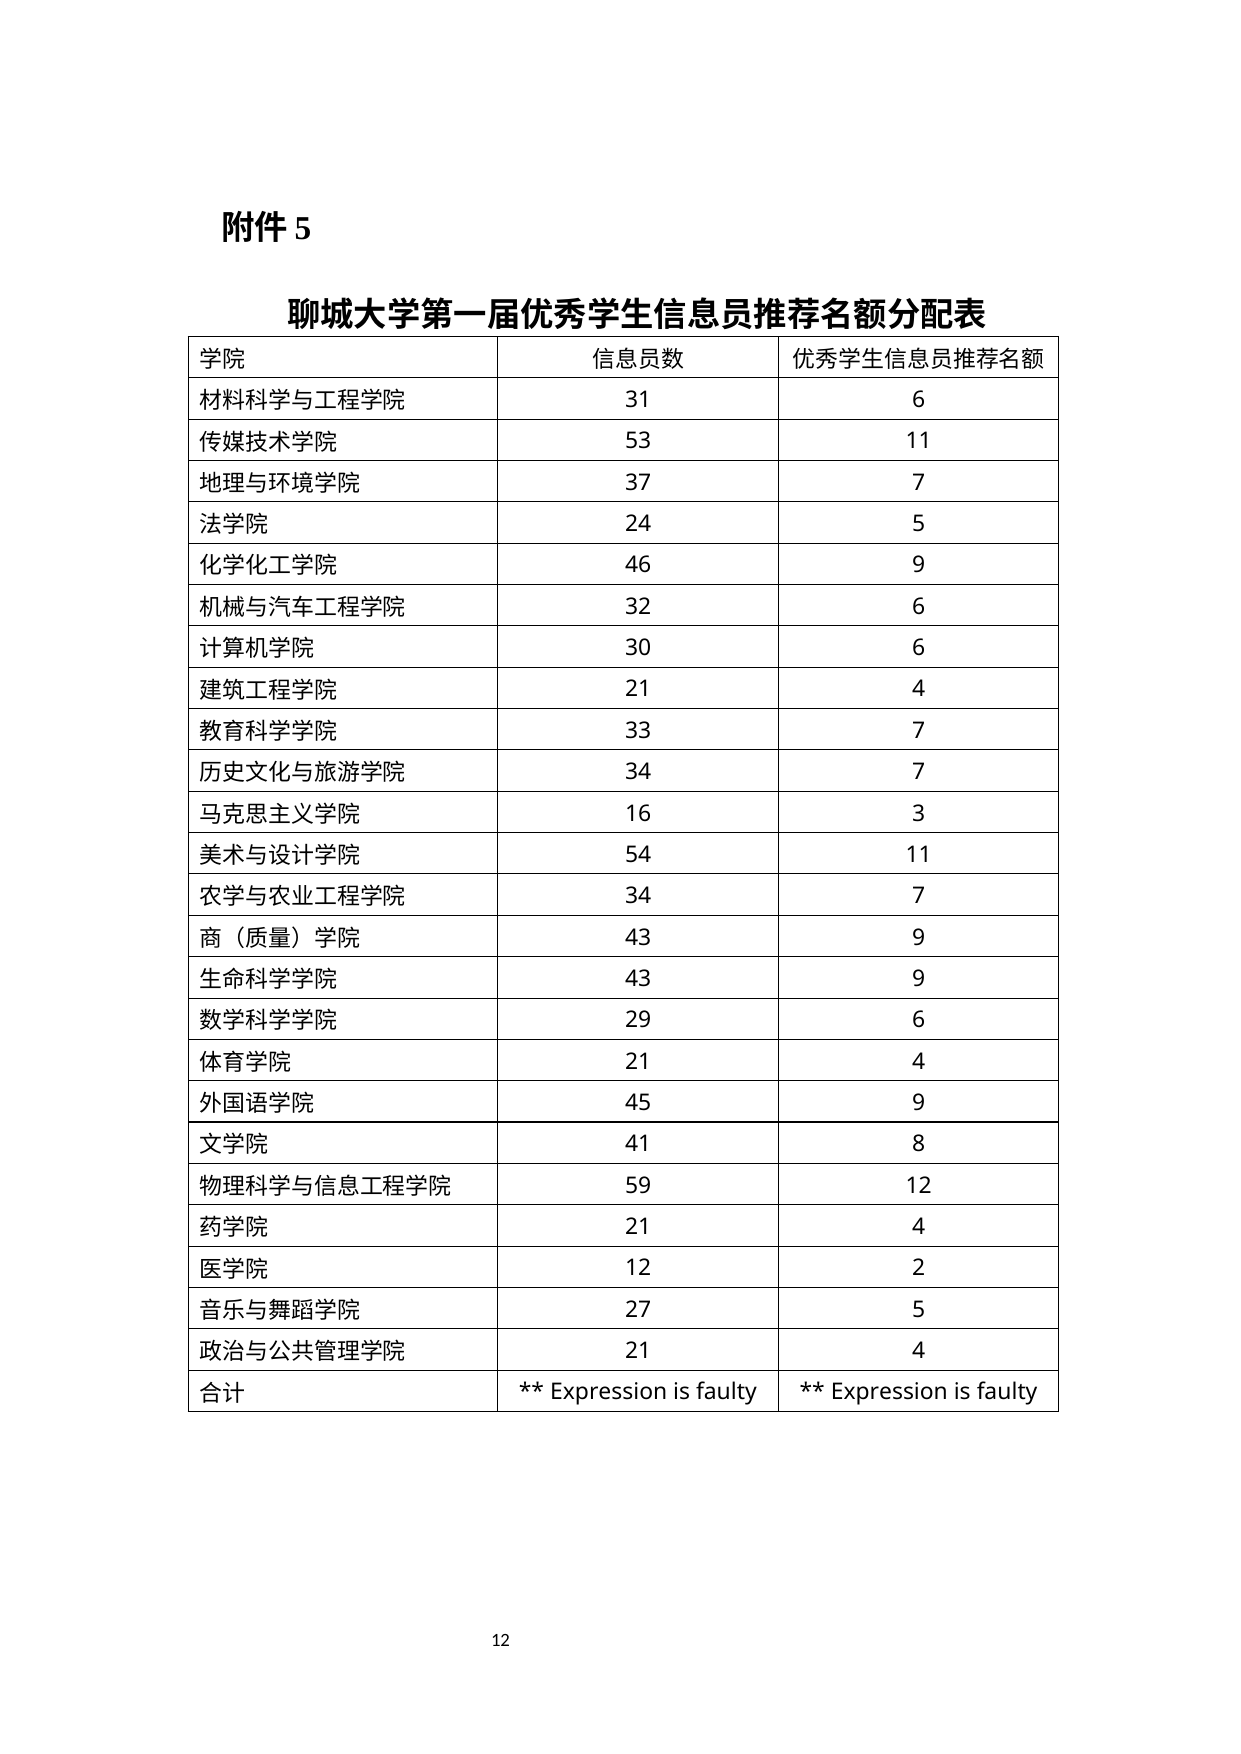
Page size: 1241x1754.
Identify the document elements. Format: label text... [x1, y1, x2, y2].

table_cell 6 [779, 585, 1058, 625]
table_cell 807 [498, 1371, 778, 1411]
table_cell 农学与农业工程学院 [189, 874, 497, 915]
table_cell 4 [779, 1205, 1058, 1246]
table_cell 外国语学院 [189, 1081, 497, 1121]
table_cell 4 [779, 668, 1058, 708]
table_cell 6 [779, 626, 1058, 667]
table_cell 药学院 [189, 1205, 497, 1246]
table_cell 43 [498, 957, 778, 997]
table_cell 32 [498, 585, 778, 625]
table_cell 31 [498, 378, 778, 418]
table_cell 美术与设计学院 [189, 833, 497, 873]
table_cell 59 [498, 1164, 778, 1204]
table_cell 54 [498, 833, 778, 873]
table_header 信息员数 [498, 337, 778, 377]
table_cell 2 [779, 1247, 1058, 1287]
table_cell 7 [779, 874, 1058, 915]
table_cell 9 [779, 957, 1058, 997]
table_cell 商（质量）学院 [189, 916, 497, 956]
table_cell 43 [498, 916, 778, 956]
table_cell 12 [779, 1164, 1058, 1204]
table_cell 6 [779, 999, 1058, 1039]
table_cell 45 [498, 1081, 778, 1121]
table_cell 33 [498, 709, 778, 749]
table_cell 7 [779, 750, 1058, 791]
table_cell 化学化工学院 [189, 544, 497, 584]
table_cell 5 [779, 1288, 1058, 1328]
table_cell 音乐与舞蹈学院 [189, 1288, 497, 1328]
table_cell 53 [498, 420, 778, 460]
table_cell 体育学院 [189, 1040, 497, 1080]
table_cell 9 [779, 1081, 1058, 1121]
table_cell 5 [779, 502, 1058, 542]
table_cell 24 [498, 502, 778, 542]
text 聊城大学第一届优秀学生信息员推荐名额分配表 [187, 287, 1053, 336]
table_cell 建筑工程学院 [189, 668, 497, 708]
table_cell 生命科学学院 [189, 957, 497, 997]
table_cell 材料科学与工程学院 [189, 378, 497, 418]
table_cell 计算机学院 [189, 626, 497, 667]
table_cell 地理与环境学院 [189, 461, 497, 501]
table_cell 34 [498, 750, 778, 791]
table_cell 34 [498, 874, 778, 915]
table_cell 7 [779, 709, 1058, 749]
table_cell 法学院 [189, 502, 497, 542]
table_cell 9 [779, 544, 1058, 584]
table_cell 37 [498, 461, 778, 501]
table_cell 文学院 [189, 1123, 497, 1163]
table_cell 30 [498, 626, 778, 667]
table_cell 历史文化与旅游学院 [189, 750, 497, 791]
table_cell 46 [498, 544, 778, 584]
table_cell 21 [498, 1329, 778, 1369]
table_cell 29 [498, 999, 778, 1039]
table_cell 机械与汽车工程学院 [189, 585, 497, 625]
table_cell 11 [779, 833, 1058, 873]
table_cell 21 [498, 668, 778, 708]
table_cell 41 [498, 1123, 778, 1163]
table_cell 4 [779, 1329, 1058, 1369]
table_cell 12 [498, 1247, 778, 1287]
table_cell 161 [779, 1371, 1058, 1411]
table_cell 6 [779, 378, 1058, 418]
table_cell 8 [779, 1123, 1058, 1163]
table_cell 数学科学学院 [189, 999, 497, 1039]
table_cell 马克思主义学院 [189, 792, 497, 832]
table_header 学院 [189, 337, 497, 377]
table_cell 16 [498, 792, 778, 832]
table_cell 21 [498, 1205, 778, 1246]
table_header 优秀学生信息员推荐名额 [779, 337, 1058, 377]
table_cell 7 [779, 461, 1058, 501]
table_cell 27 [498, 1288, 778, 1328]
table_cell 合计 [189, 1371, 497, 1411]
table_cell 传媒技术学院 [189, 420, 497, 460]
text 附件5 [187, 201, 1053, 249]
table_cell 11 [779, 420, 1058, 460]
table_cell 3 [779, 792, 1058, 832]
table_cell 21 [498, 1040, 778, 1080]
table_cell 4 [779, 1040, 1058, 1080]
table_cell 9 [779, 916, 1058, 956]
table_cell 医学院 [189, 1247, 497, 1287]
table_cell 政治与公共管理学院 [189, 1329, 497, 1369]
table_cell 物理科学与信息工程学院 [189, 1164, 497, 1204]
table_cell 教育科学学院 [189, 709, 497, 749]
